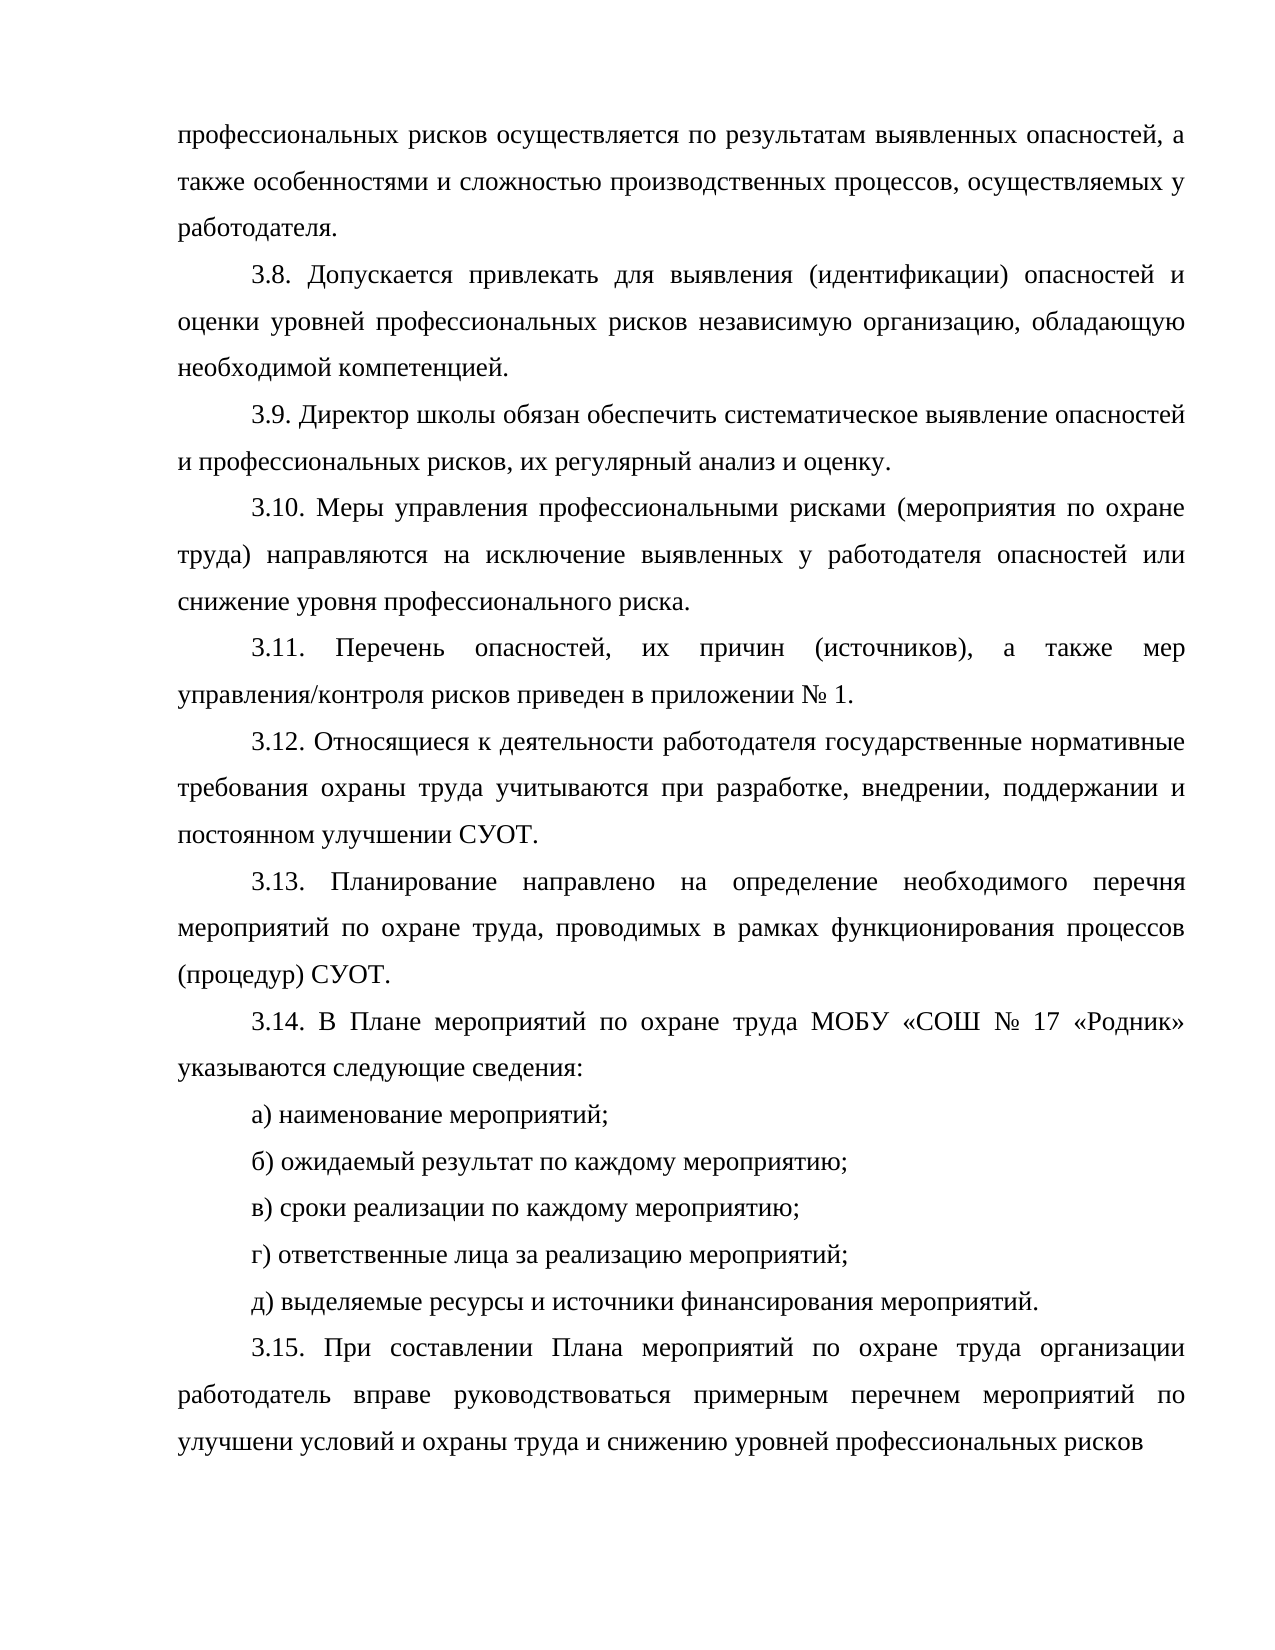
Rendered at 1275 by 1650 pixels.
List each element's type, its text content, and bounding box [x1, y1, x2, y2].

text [177, 118, 1186, 243]
text б) ожидаемый результат по каждому мероприятию; [177, 1145, 1186, 1176]
text д) выделяемые ресурсы и источники финансирования мероприятий. [177, 1285, 1186, 1316]
text 3.12. Относящиеся к деятельности работодателя государственные нормативные требования охраны труда учитываются при разработке, внедрении, поддержании и постоянном улучшении СУОТ. [177, 725, 1186, 849]
text 3.14. В Плане мероприятий по охране труда МОБУ «СОШ № 17 «Родник» указываются следующие сведения: [177, 1005, 1186, 1083]
text 3.11. Перечень опасностей, их причин (источников), а также мер управления/контроля рисков приведен в приложении № 1. [177, 631, 1186, 709]
text а) наименование мероприятий; [177, 1098, 1186, 1129]
text 3.8. Допускается привлекать для выявления (идентификации) опасностей и оценки уровней профессиональных рисков независимую организацию, обладающую необходимой компетенцией. [177, 258, 1186, 383]
text 3.10. Меры управления профессиональными рисками (мероприятия по охране труда) направляются на исключение выявленных у работодателя опасностей или снижение уровня профессионального риска. [177, 491, 1186, 616]
text 3.15. При составлении Плана мероприятий по охране труда организации работодатель вправе руководствоваться примерным перечнем мероприятий по улучшени условий и охраны труда и снижению уровней профессиональных рисков [177, 1331, 1186, 1456]
text г) ответственные лица за реализацию мероприятий; [177, 1238, 1186, 1269]
text 3.9. Директор школы обязан обеспечить систематическое выявление опасностей и профессиональных рисков, их регулярный анализ и оценку. [177, 398, 1186, 476]
text в) сроки реализации по каждому мероприятию; [177, 1191, 1186, 1223]
text 3.13. Планирование направлено на определение необходимого перечня мероприятий по охране труда, проводимых в рамках функционирования процессов (процедур) СУОТ. [177, 865, 1186, 989]
